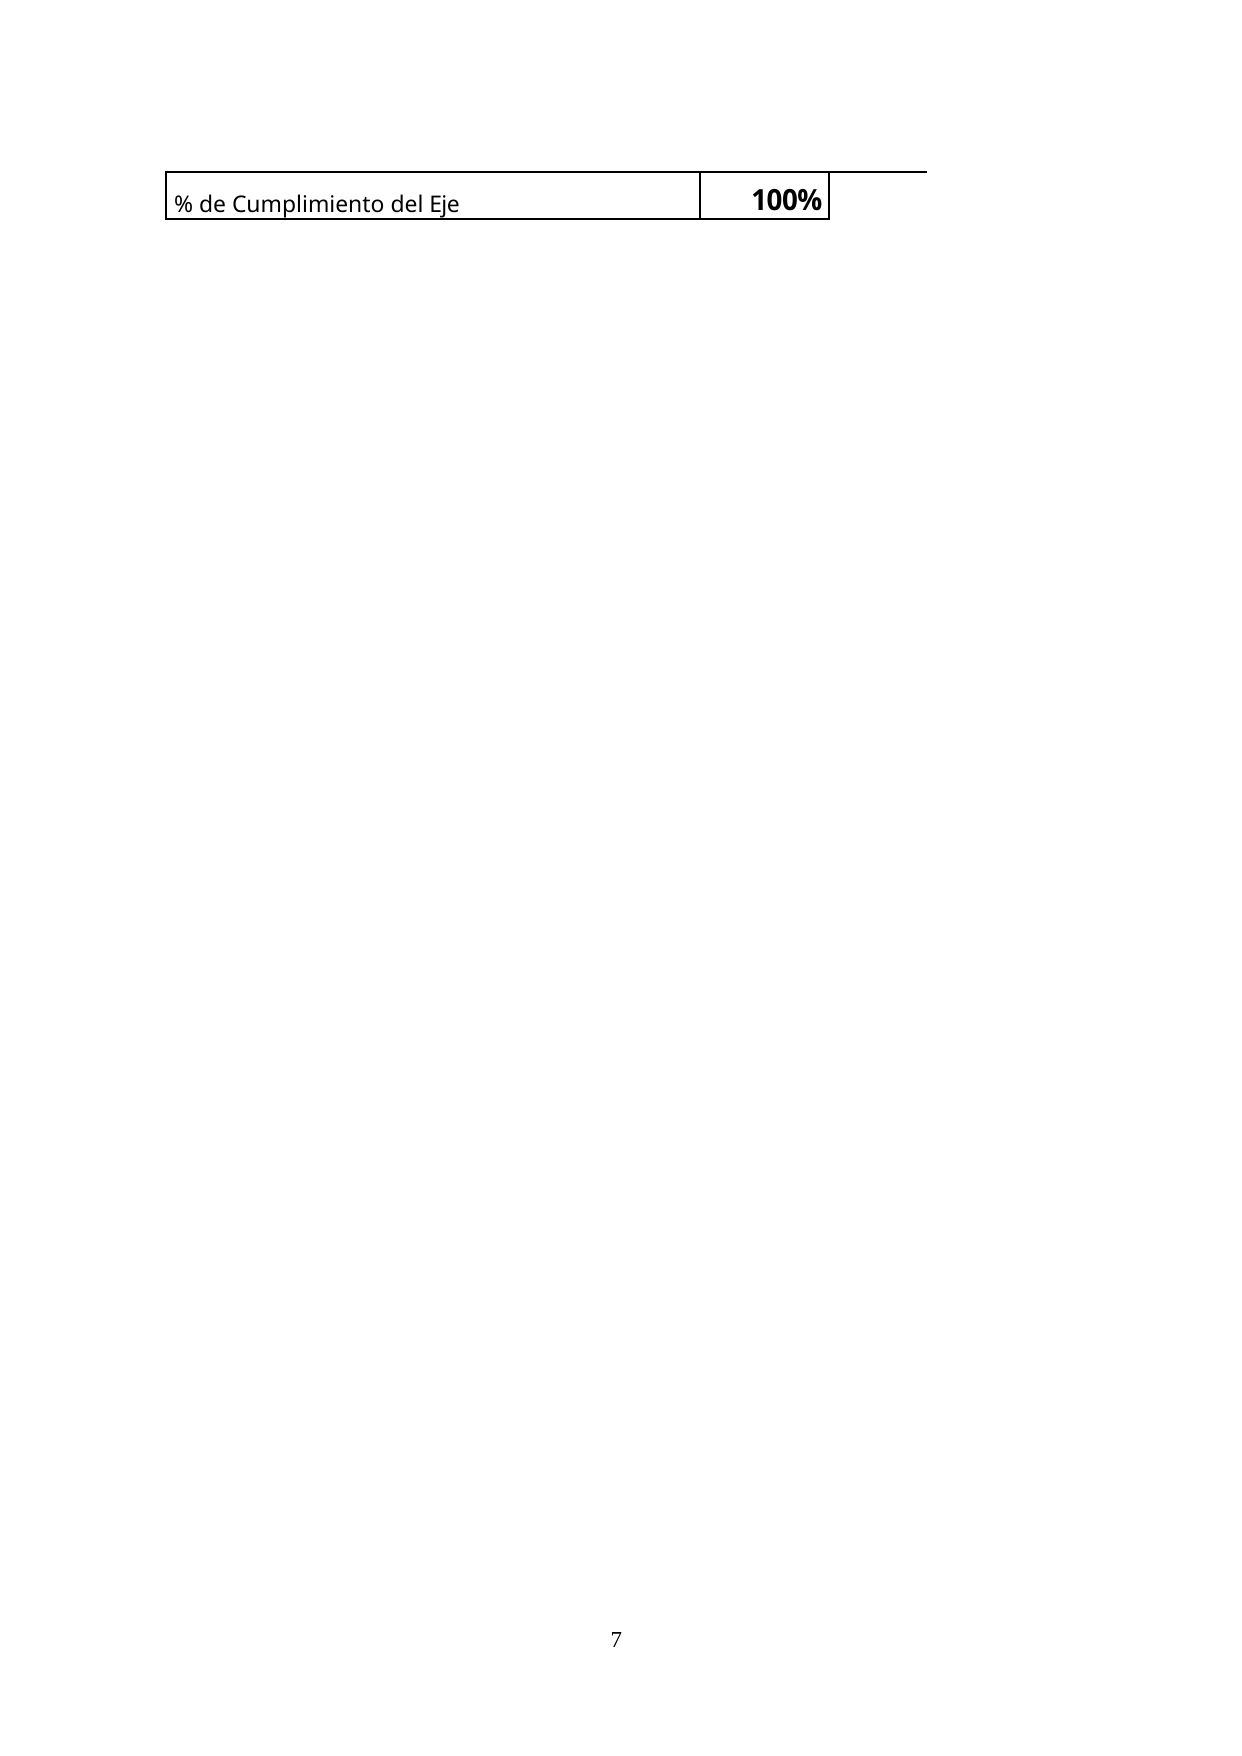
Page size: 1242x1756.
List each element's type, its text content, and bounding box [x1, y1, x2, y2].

table_cell % de Cumplimiento del Eje [167, 173, 699, 218]
table_cell 100% [701, 173, 828, 218]
table_cell [830, 173, 927, 218]
